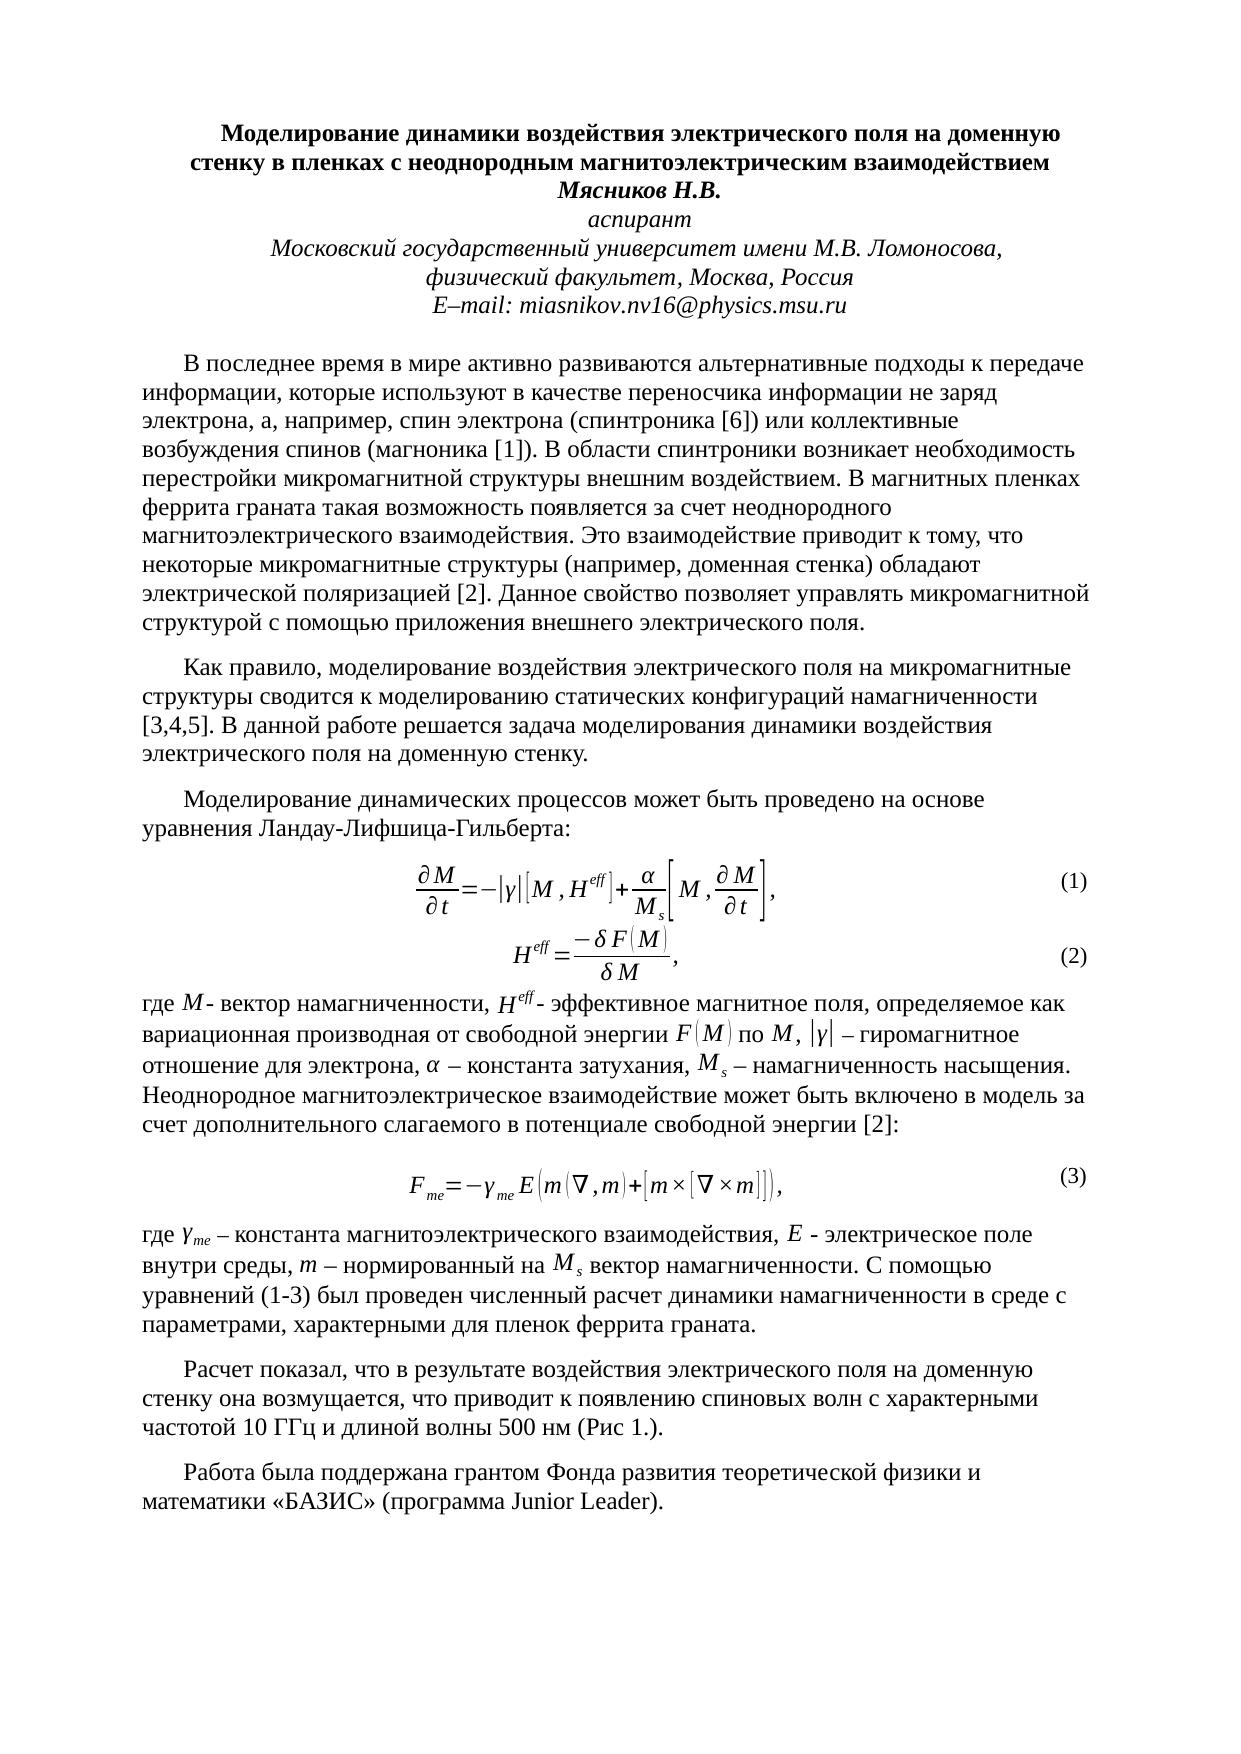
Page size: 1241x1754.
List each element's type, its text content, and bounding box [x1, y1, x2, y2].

table_cell (2) [1049, 924, 1098, 987]
text Московский государственный университет имени М.В. Ломоносова, [142, 233, 1098, 262]
text Как правило, моделирование воздействия электрического поля на микромагнитные структуры сводится к моделированию статических конфигураций намагниченности [3,4,5]. В данной работе решается задача моделирования динамики воздействия электрического поля на доменную стенку. [142, 652, 1098, 767]
text где - вектор намагниченности, - эффективное магнитное поля, определяемое как вариационная производная от свободной энергии по , – гиромагнитное отношение для электрона, – константа затухания, – намагниченность насыщения. Неоднородное магнитоэлектрическое взаимодействие может быть включено в модель за счет дополнительного слагаемого в потенциале свободной энергии [2]: [142, 987, 1098, 1138]
table_cell [142, 924, 1049, 987]
table_header (3) [1049, 1155, 1098, 1217]
text Мясников Н.В. [142, 176, 1098, 204]
text Моделирование динамики воздействия электрического поля на доменную стенку в пленках с неоднородным магнитоэлектрическим взаимодействием [142, 118, 1098, 176]
text Работа была поддержана грантом Фонда развития теоретической физики и математики «БАЗИС» (программа Junior Leader). [142, 1457, 1098, 1515]
table_header (1) [1049, 858, 1098, 924]
text физический факультет, Москва, Россия [142, 262, 1098, 291]
text E–mail: miasnikov.nv16@physics.msu.ru [142, 291, 1098, 319]
text где – константа магнитоэлектрического взаимодействия, - электрическое поле внутри среды, – нормированный на вектор намагниченности. С помощью уравнений (1-3) был проведен численный расчет динамики намагниченности в среде с параметрами, характерными для пленок феррита граната. [142, 1217, 1098, 1338]
text Моделирование динамических процессов может быть проведено на основе уравнения Ландау-Лифшица-Гильберта: [142, 784, 1098, 841]
text В последнее время в мире активно развиваются альтернативные подходы к передаче информации, которые используют в качестве переносчика информации не заряд электрона, а, например, спин электрона (спинтроника [6]) или коллективные возбуждения спинов (магноника [1]). В области спинтроники возникает необходимость перестройки микромагнитной структуры внешним воздействием. В магнитных пленках феррита граната такая возможность появляется за счет неоднородного магнитоэлектрического взаимодействия. Это взаимодействие приводит к тому, что некоторые микромагнитные структуры (например, доменная стенка) обладают электрической поляризацией [2]. Данное свойство позволяет управлять микромагнитной структурой с помощью приложения внешнего электрического поля. [142, 348, 1098, 636]
table_header [142, 1155, 1048, 1217]
text аспирант [142, 204, 1098, 233]
text Расчет показал, что в результате воздействия электрического поля на доменную стенку она возмущается, что приводит к появлению спиновых волн с характерными частотой 10 ГГц и длиной волны 500 нм (Рис 1.). [142, 1354, 1098, 1441]
table_header [142, 858, 1049, 924]
